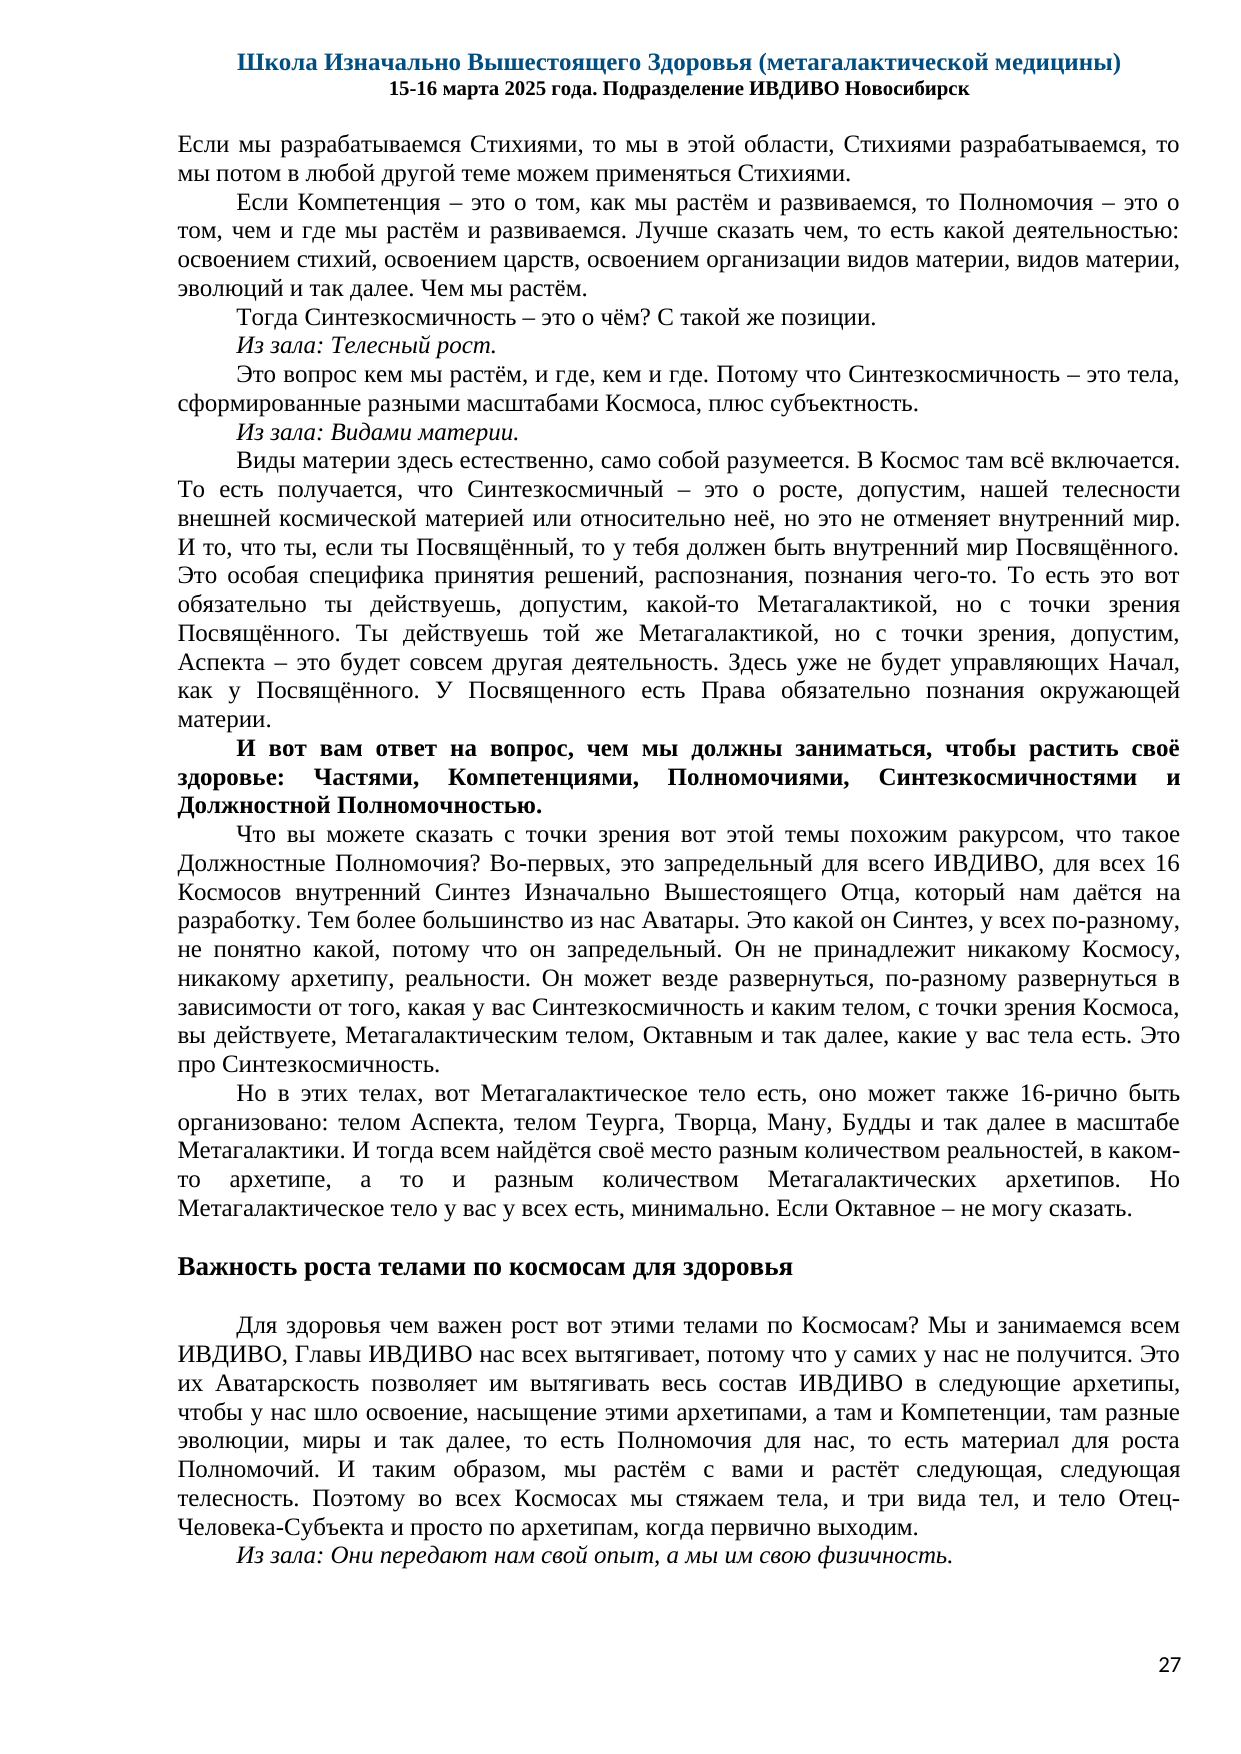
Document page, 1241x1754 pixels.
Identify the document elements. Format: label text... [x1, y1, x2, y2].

text Для здоровья чем важен рост вот этими телами по Космосам? Мы и занимаемся всем ИВДИВО, Главы ИВДИВО нас всех вытягивает, потому что у самих у нас не получится. Это их Аватарскость позволяет им вытягивать весь состав ИВДИВО в следующие архетипы, чтобы у нас шло освоение, насыщение этими архетипами, а там и Компетенции, там разные эволюции, миры и так далее, то есть Полномочия для нас, то есть материал для роста Полномочий. И таким образом, мы растём с вами и растёт следующая, следующая телесность. Поэтому во всех Космосах мы стяжаем тела, и три вида тел, и тело Отец-Человека-Субъекта и просто по архетипам, когда первично выходим. [177, 1310, 1181, 1540]
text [177, 129, 1181, 187]
text Из зала: Они передают нам свой опыт, а мы им свою физичность. [177, 1540, 1181, 1569]
text И вот вам ответ на вопрос, чем мы должны заниматься, чтобы растить своё здоровье: Частями, Компетенциями, Полномочиями, Синтезкосмичностями и Должностной Полномочностью. [177, 733, 1181, 819]
text Виды материи здесь естественно, само собой разумеется. В Космос там всё включается. То есть получается, что Синтезкосмичный – это о росте, допустим, нашей телесности внешней космической материей или относительно неё, но это не отменяет внутренний мир. И то, что ты, если ты Посвящённый, то у тебя должен быть внутренний мир Посвящённого. Это особая специфика принятия решений, распознания, познания чего-то. То есть это вот обязательно ты действуешь, допустим, какой-то Метагалактикой, но с точки зрения Посвящённого. Ты действуешь той же Метагалактикой, но с точки зрения, допустим, Аспекта – это будет совсем другая деятельность. Здесь уже не будет управляющих Начал, как у Посвящённого. У Посвященного есть Права обязательно познания окружающей материи. [177, 446, 1181, 733]
text Из зала: Телесный рост. [177, 331, 1181, 359]
text Это вопрос кем мы растём, и где, кем и где. Потому что Синтезкосмичность – это тела, сформированные разными масштабами Космоса, плюс субъектность. [177, 359, 1181, 417]
text Но в этих телах, вот Метагалактическое тело есть, оно может также 16-рично быть организовано: телом Аспекта, телом Теурга, Творца, Ману, Будды и так далее в масштабе Метагалактики. И тогда всем найдётся своё место разным количеством реальностей, в каком-то архетипе, а то и разным количеством Метагалактических архетипов. Но Метагалактическое тело у вас у всех есть, минимально. Если Октавное – не могу сказать. [177, 1078, 1181, 1222]
text Что вы можете сказать с точки зрения вот этой темы похожим ракурсом, что такое Должностные Полномочия? Во-первых, это запредельный для всего ИВДИВО, для всех 16 Космосов внутренний Синтез Изначально Вышестоящего Отца, который нам даётся на разработку. Тем более большинство из нас Аватары. Это какой он Синтез, у всех по-разному, не понятно какой, потому что он запредельный. Он не принадлежит никакому Космосу, никакому архетипу, реальности. Он может везде развернуться, по-разному развернуться в зависимости от того, какая у вас Синтезкосмичность и каким телом, с точки зрения Космоса, вы действуете, Метагалактическим телом, Октавным и так далее, какие у вас тела есть. Это про Синтезкосмичность. [177, 819, 1181, 1078]
subtitle Важность роста телами по космосам для здоровья [177, 1251, 1181, 1282]
text Если Компетенция – это о том, как мы растём и развиваемся, то Полномочия – это о том, чем и где мы растём и развиваемся. Лучше сказать чем, то есть какой деятельностью: освоением стихий, освоением царств, освоением организации видов материи, видов материи, эволюций и так далее. Чем мы растём. [177, 187, 1181, 302]
text Тогда Синтезкосмичность – это о чём? С такой же позиции. [177, 302, 1181, 331]
text Из зала: Видами материи. [177, 417, 1181, 446]
